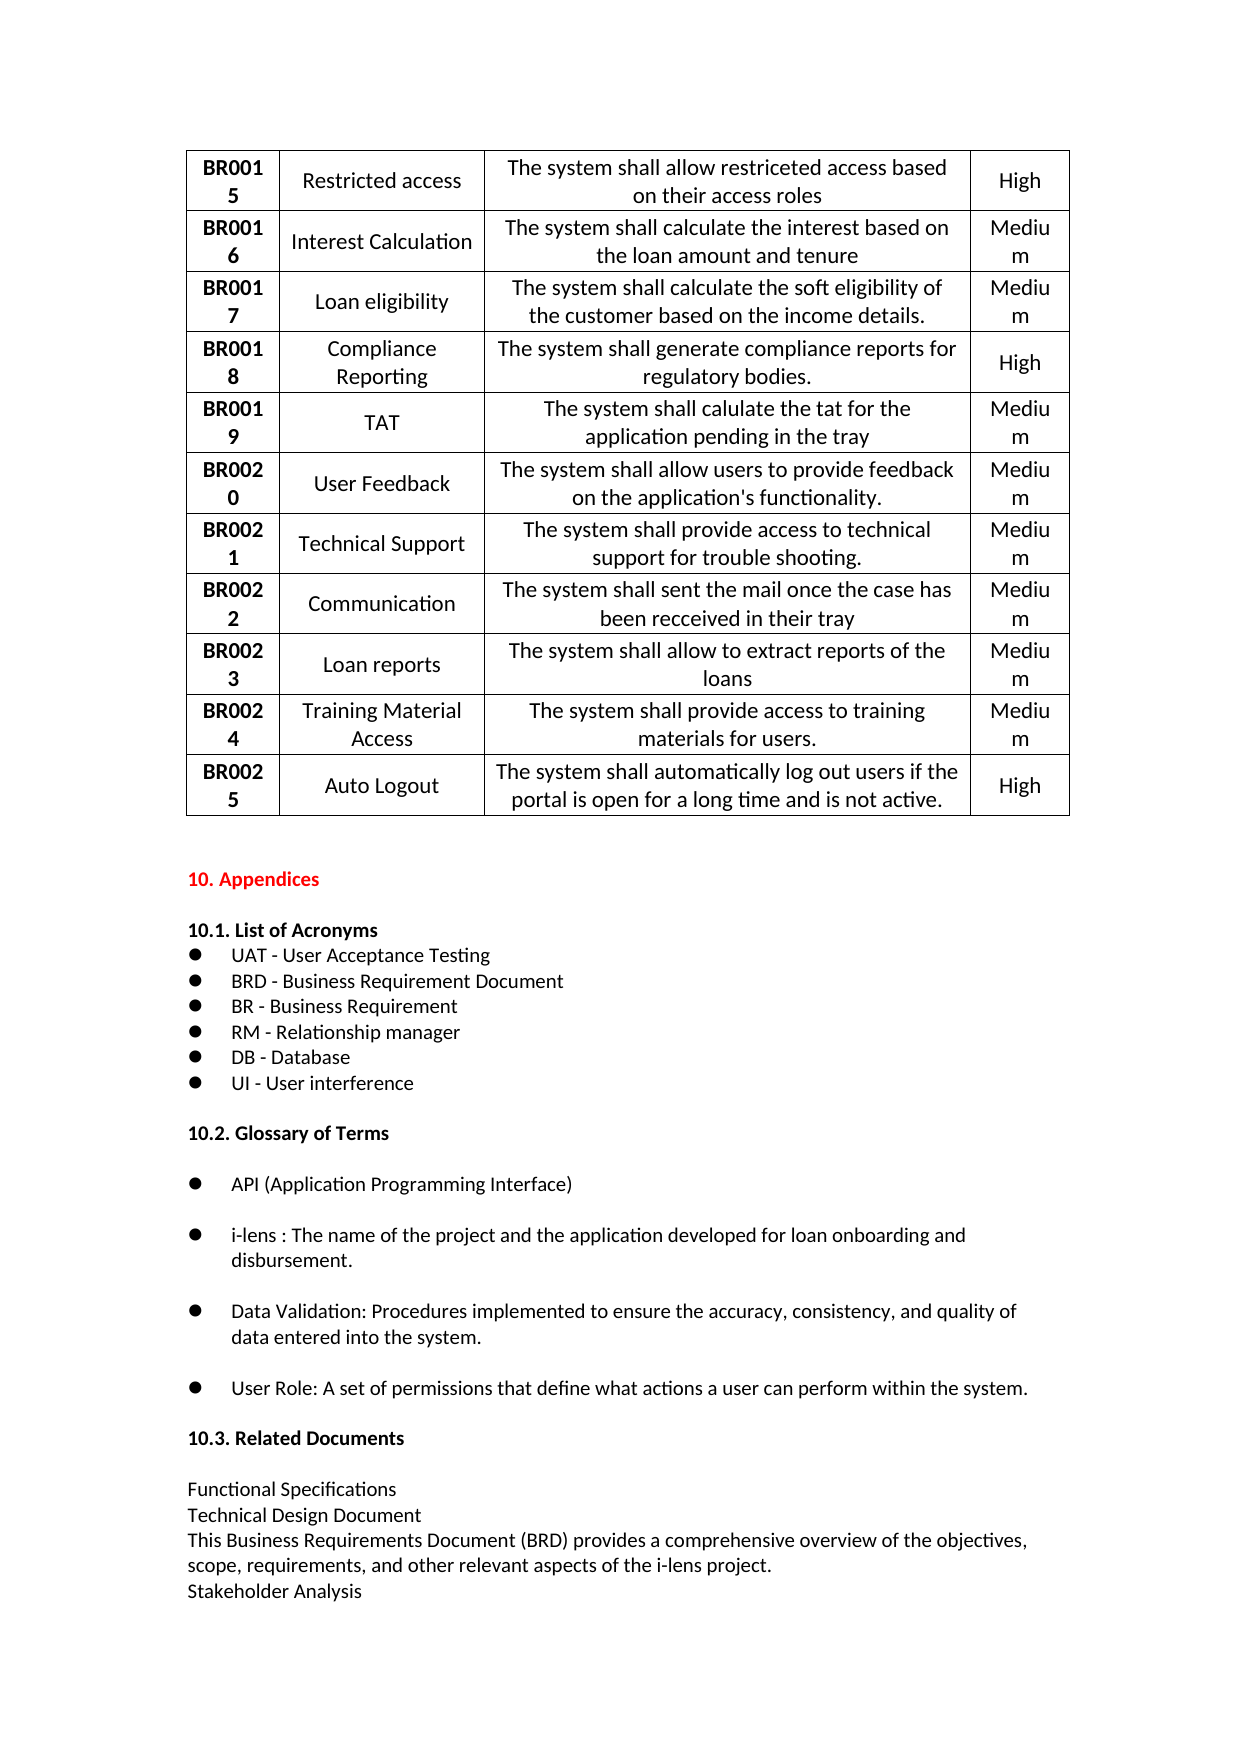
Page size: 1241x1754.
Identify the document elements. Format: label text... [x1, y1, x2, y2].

table_cell Restricted access [280, 151, 484, 210]
list 10.2. Glossary of Terms [187, 1121, 1053, 1146]
table_cell Medium [971, 211, 1069, 271]
table_cell Medium [971, 695, 1069, 754]
table_cell High [971, 151, 1069, 210]
table_cell Loan reports [280, 634, 484, 694]
list Data Validation: Procedures implemented to ensure the accuracy, consistency, and quality of data entered into the system. [187, 1298, 1053, 1349]
table_cell BR0021 [187, 514, 279, 573]
list UI - User interference [187, 1070, 1053, 1095]
table_cell Medium [971, 634, 1069, 694]
table_cell The system shall calulate the tat for the application pending in the tray [485, 393, 970, 452]
table_cell Medium [971, 453, 1069, 512]
table_cell The system shall provide access to technical support for trouble shooting. [485, 514, 970, 573]
table_cell BR0018 [187, 332, 279, 392]
table_cell BR0020 [187, 453, 279, 512]
list Technical Design Document [187, 1502, 1053, 1527]
list DB - Database [187, 1044, 1053, 1070]
list User Role: A set of permissions that define what actions a user can perform within the system. [187, 1375, 1053, 1400]
list API (Application Programming Interface) [187, 1171, 1053, 1197]
list Functional Specifications [187, 1476, 1053, 1502]
table_cell The system shall automatically log out users if the portal is open for a long time and is not active. [485, 755, 970, 814]
table_cell BR0017 [187, 272, 279, 331]
table_cell Interest Calculation [280, 211, 484, 271]
list 10.1. List of Acronyms [187, 917, 1053, 943]
list This Business Requirements Document (BRD) provides a comprehensive overview of the objectives, scope, requirements, and other relevant aspects of the i-lens project. [187, 1527, 1053, 1578]
table_cell The system shall allow restriceted access based on their access roles [485, 151, 970, 210]
list 10.3. Related Documents [187, 1426, 1053, 1451]
table_cell Auto Logout [280, 755, 484, 814]
list RM - Relationship manager [187, 1019, 1053, 1044]
list Appendices [187, 866, 1053, 892]
table_cell BR0022 [187, 574, 279, 633]
table_cell Medium [971, 272, 1069, 331]
table_cell Medium [971, 574, 1069, 633]
table_cell BR0016 [187, 211, 279, 271]
list BR - Business Requirement [187, 993, 1053, 1019]
table_cell The system shall provide access to training materials for users. [485, 695, 970, 754]
table_cell The system shall sent the mail once the case has been recceived in their tray [485, 574, 970, 633]
table_cell Medium [971, 514, 1069, 573]
table_cell Communication [280, 574, 484, 633]
table_cell The system shall calculate the soft eligibility of the customer based on the income details. [485, 272, 970, 331]
table_cell The system shall calculate the interest based on the loan amount and tenure [485, 211, 970, 271]
table_cell BR0019 [187, 393, 279, 452]
table_cell BR0025 [187, 755, 279, 814]
table_cell Training Material Access [280, 695, 484, 754]
table_cell Loan eligibility [280, 272, 484, 331]
table_cell TAT [280, 393, 484, 452]
table_cell BR0015 [187, 151, 279, 210]
table_cell Technical Support [280, 514, 484, 573]
table_cell Compliance Reporting [280, 332, 484, 392]
table_cell Medium [971, 393, 1069, 452]
list Stakeholder Analysis [187, 1578, 1053, 1603]
list BRD - Business Requirement Document [187, 968, 1053, 993]
table_cell BR0023 [187, 634, 279, 694]
table_cell The system shall generate compliance reports for regulatory bodies. [485, 332, 970, 392]
list UAT - User Acceptance Testing [187, 943, 1053, 968]
table_cell High [971, 332, 1069, 392]
list i-lens : The name of the project and the application developed for loan onboarding and disbursement. [187, 1222, 1053, 1273]
table_cell The system shall allow users to provide feedback on the application's functionality. [485, 453, 970, 512]
table_cell BR0024 [187, 695, 279, 754]
table_cell User Feedback [280, 453, 484, 512]
table_cell High [971, 755, 1069, 814]
table_cell The system shall allow to extract reports of the loans [485, 634, 970, 694]
